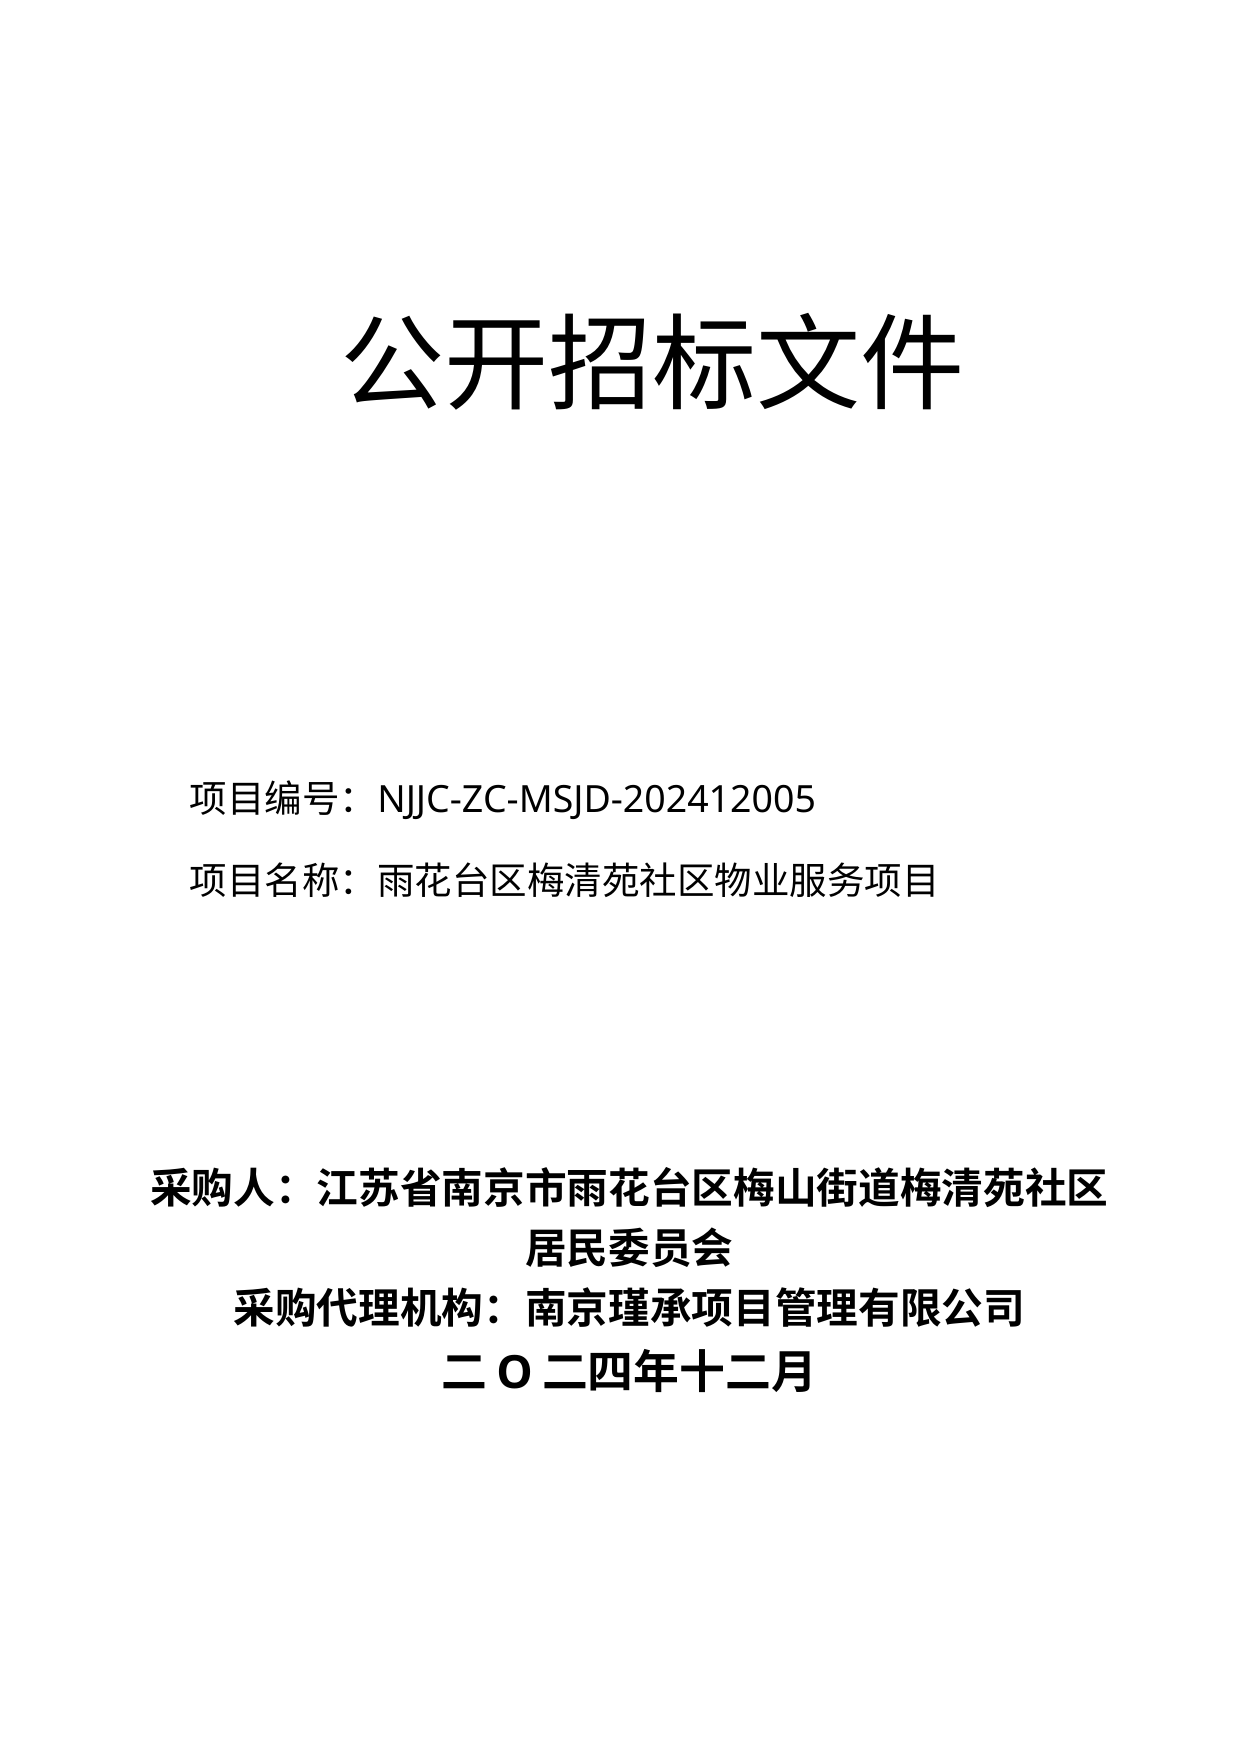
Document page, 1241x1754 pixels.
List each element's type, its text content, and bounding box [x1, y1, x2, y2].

text 采购代理机构：南京瑾承项目管理有限公司 [136, 1275, 1122, 1336]
table_header 项目编号：NJJC-ZC-MSJD-202412005 项目名称：雨花台区梅清苑社区物业服务项目 [178, 769, 1122, 1013]
text 采购人：江苏省南京市雨花台区梅山街道梅清苑社区居民委员会 [136, 1155, 1122, 1275]
text 二O二四年十二月 [136, 1336, 1122, 1402]
text 公开招标文件 [136, 280, 1122, 431]
